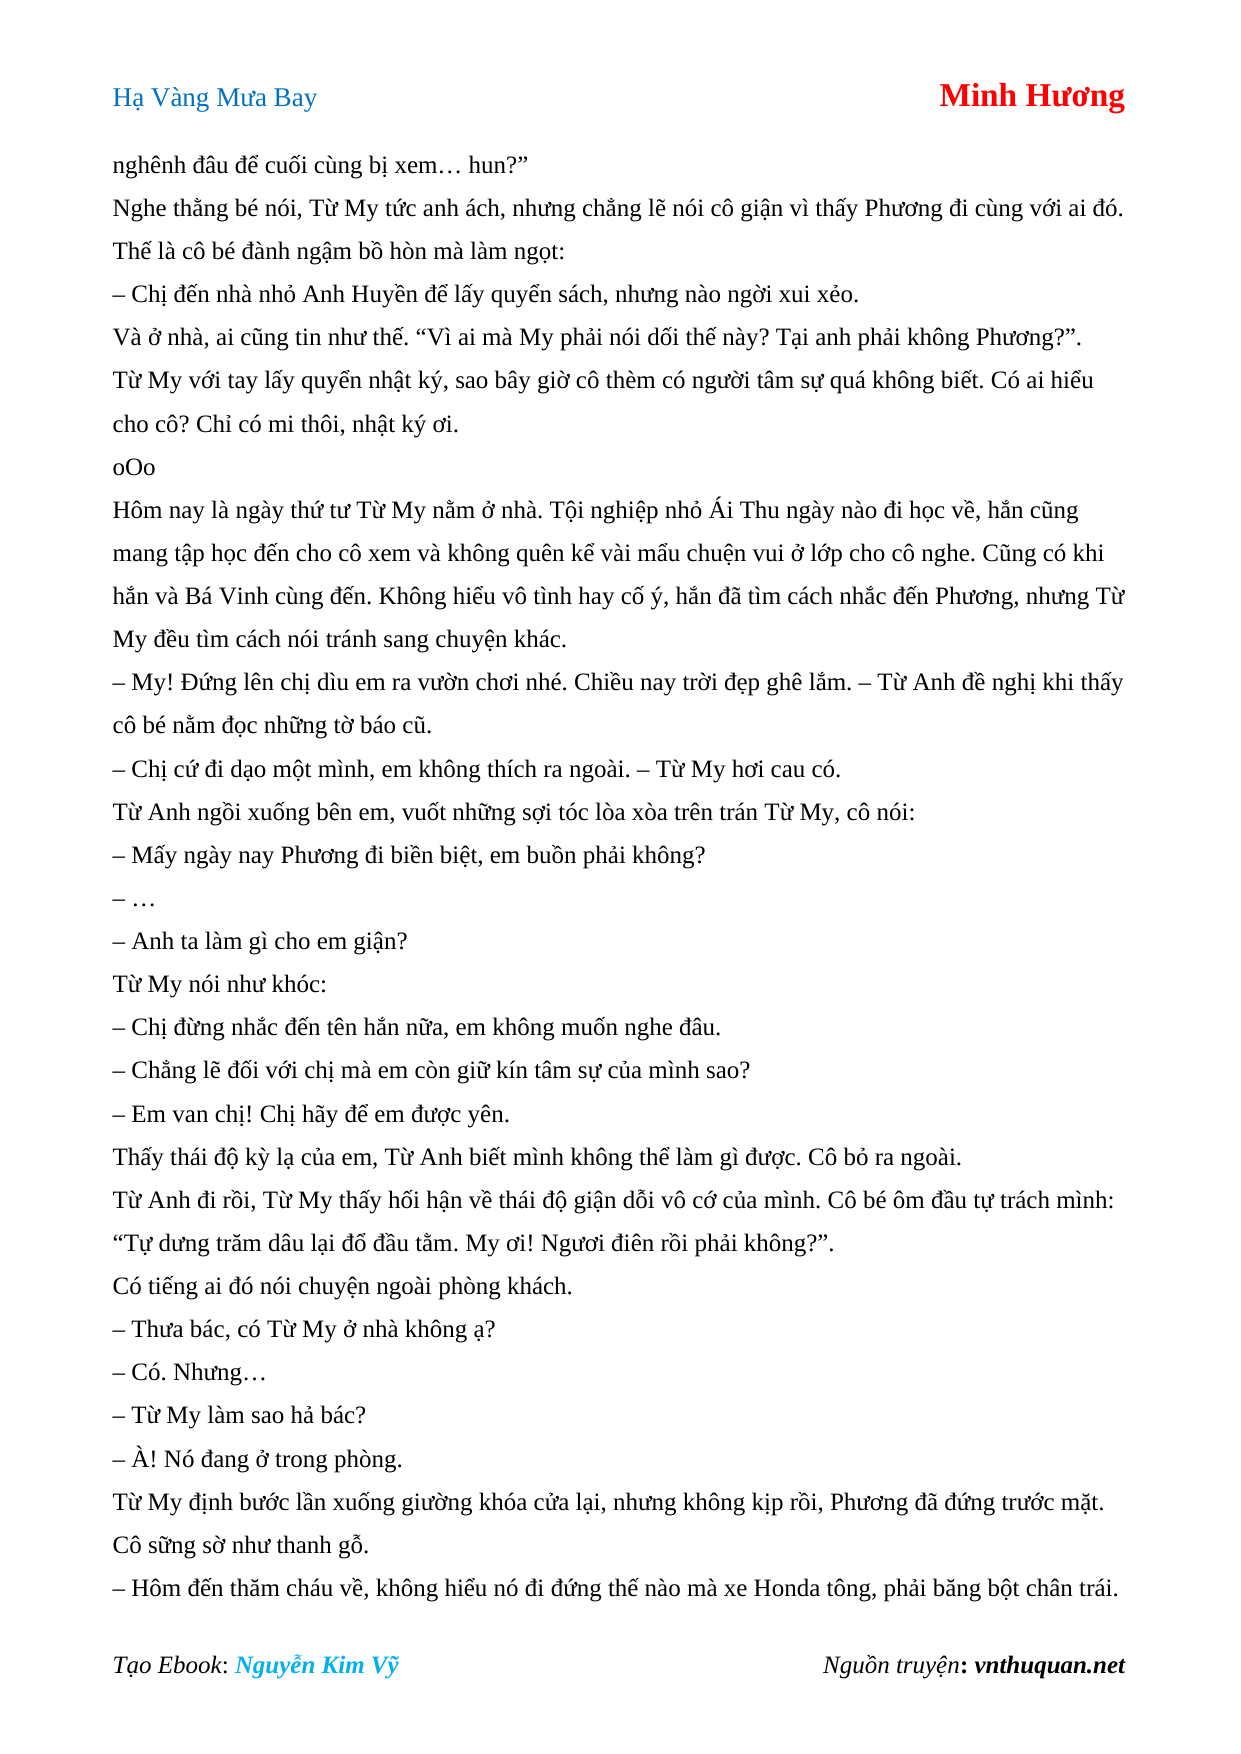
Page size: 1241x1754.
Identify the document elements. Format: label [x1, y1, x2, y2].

text [112, 150, 1128, 1602]
